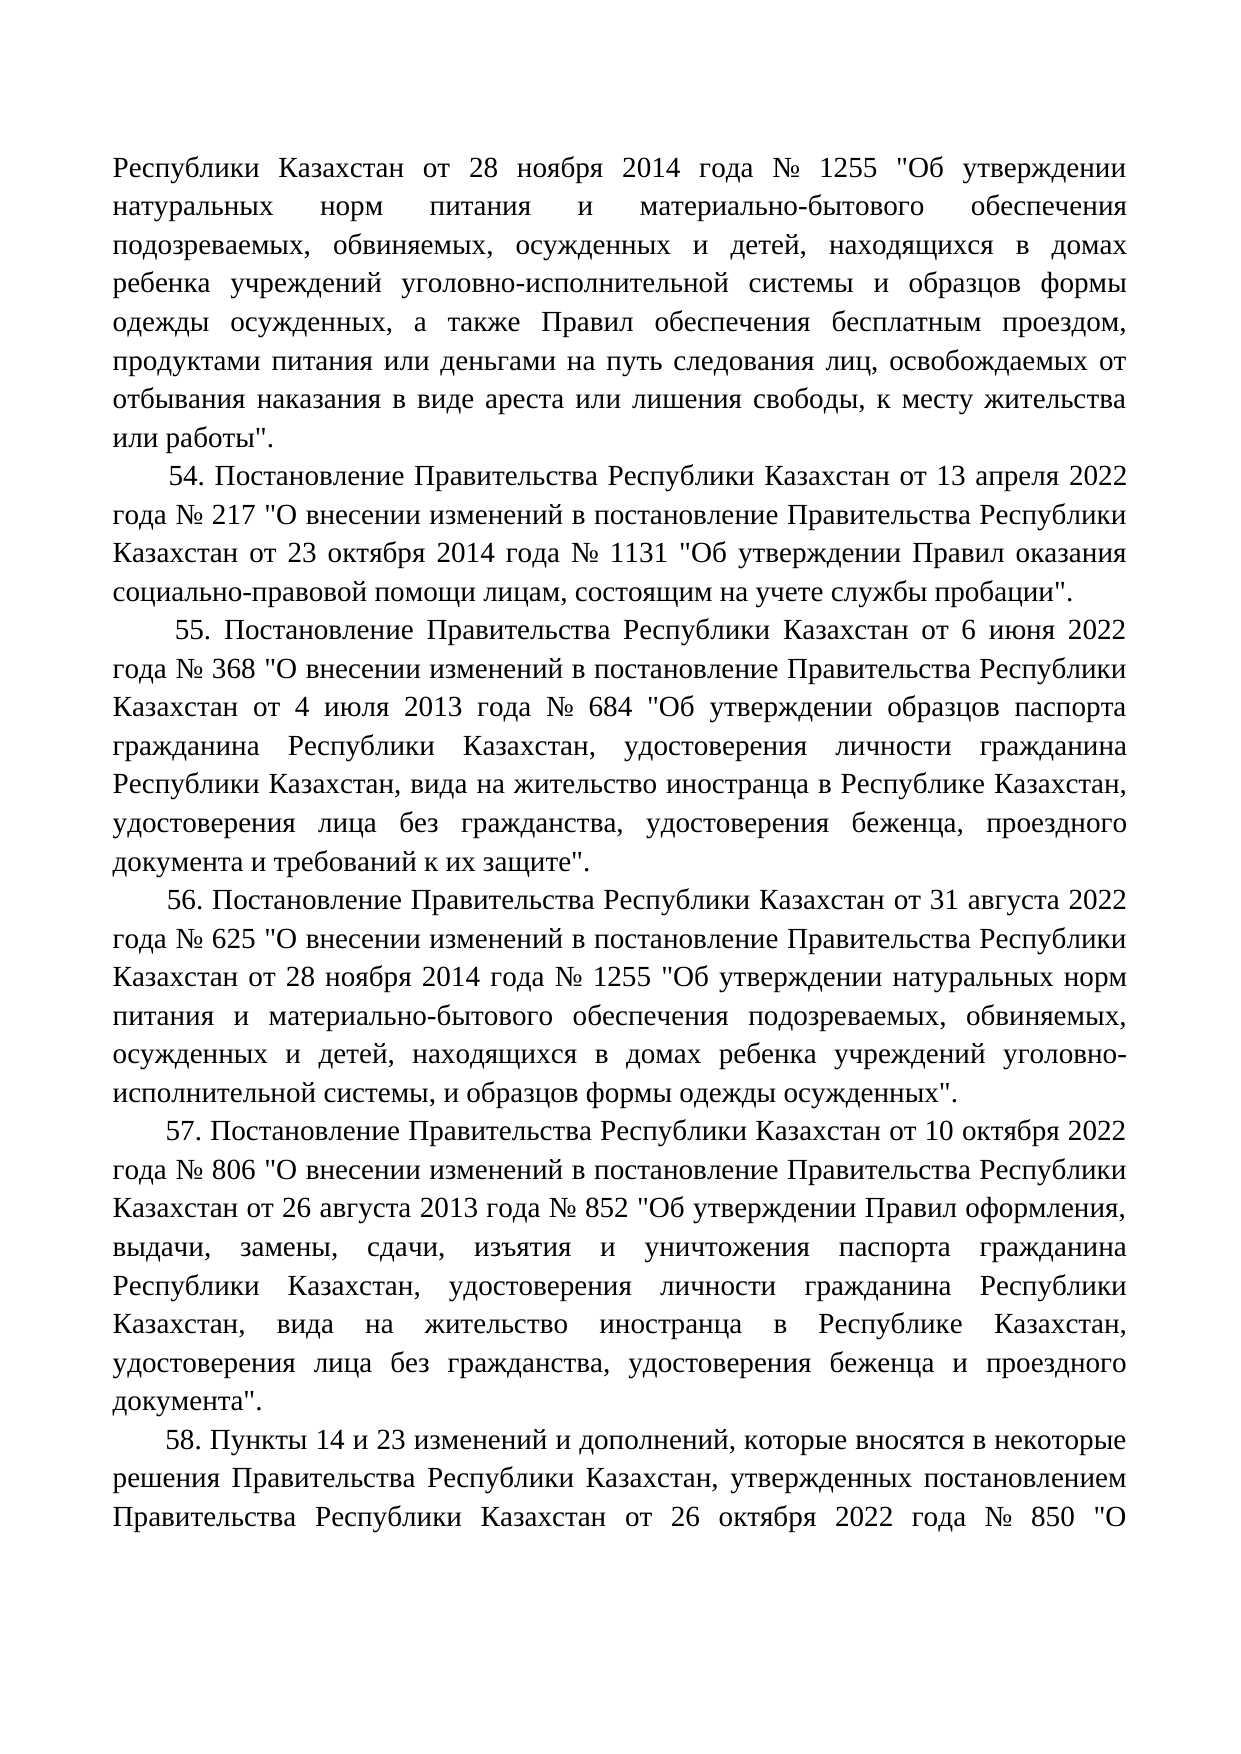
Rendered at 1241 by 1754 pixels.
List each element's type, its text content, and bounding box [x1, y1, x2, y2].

text 55. Постановление Правительства Республики Казахстан от 6 июня 2022 года № 368 "О внесении изменений в постановление Правительства Республики Казахстан от 4 июля 2013 года № 684 "Об утверждении образцов паспорта гражданина Республики Казахстан, удостоверения личности гражданина Республики Казахстан, вида на жительство иностранца в Республике Казахстан, удостоверения лица без гражданства, удостоверения беженца, проездного документа и требований к их защите". [112, 612, 1128, 877]
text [112, 150, 1128, 453]
text 54. Постановление Правительства Республики Казахстан от 13 апреля 2022 года № 217 "О внесении изменений в постановление Правительства Республики Казахстан от 23 октября 2014 года № 1131 "Об утверждении Правил оказания социально-правовой помощи лицам, состоящим на учете службы пробации". [112, 458, 1128, 607]
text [112, 1422, 1128, 1532]
text 57. Постановление Правительства Республики Казахстан от 10 октября 2022 года № 806 "О внесении изменений в постановление Правительства Республики Казахстан от 26 августа 2013 года № 852 "Об утверждении Правил оформления, выдачи, замены, сдачи, изъятия и уничтожения паспорта гражданина Республики Казахстан, удостоверения личности гражданина Республики Казахстан, вида на жительство иностранца в Республике Казахстан, удостоверения лица без гражданства, удостоверения беженца и проездного документа". [112, 1113, 1128, 1417]
text 56. Постановление Правительства Республики Казахстан от 31 августа 2022 года № 625 "О внесении изменений в постановление Правительства Республики Казахстан от 28 ноября 2014 года № 1255 "Об утверждении натуральных норм питания и материально-бытового обеспечения подозреваемых, обвиняемых, осужденных и детей, находящихся в домах ребенка учреждений уголовно-исполнительной системы, и образцов формы одежды осужденных". [112, 882, 1128, 1108]
